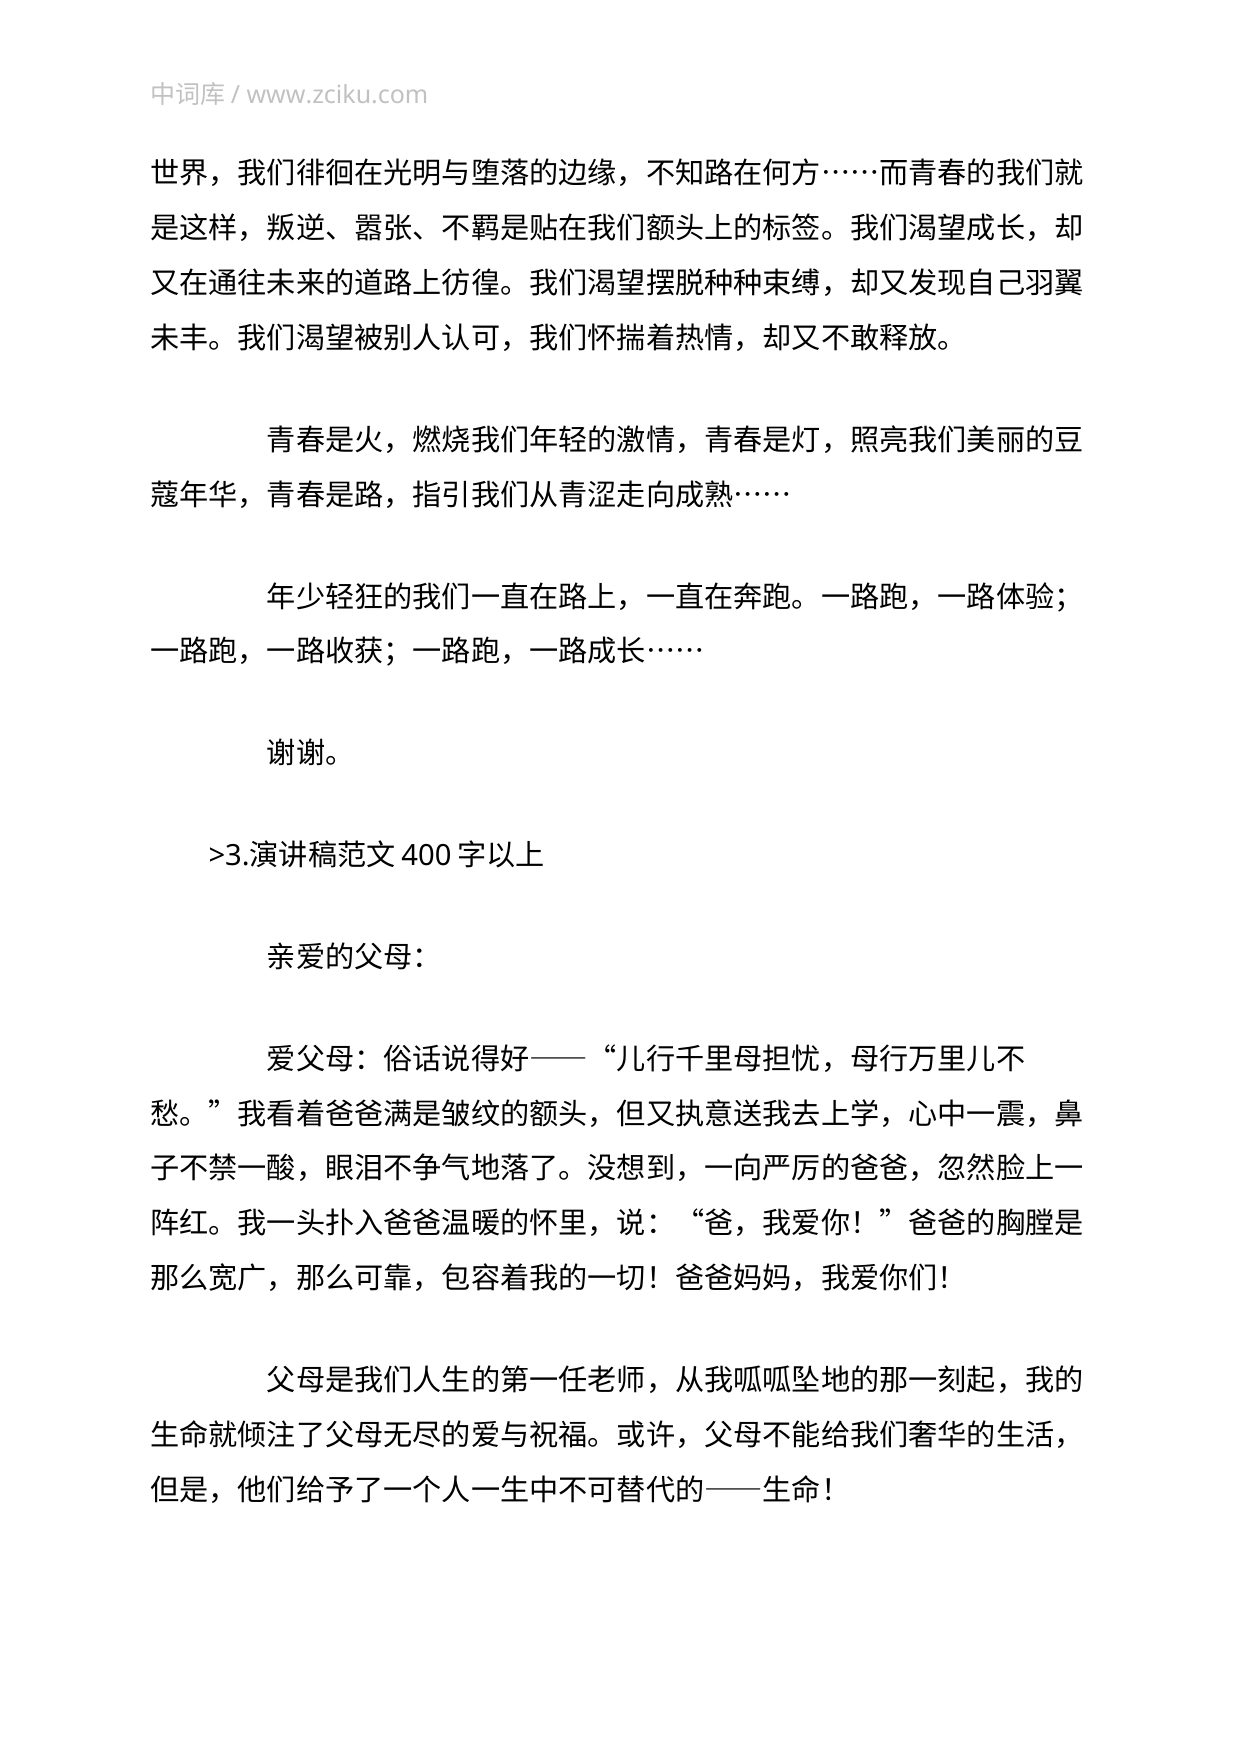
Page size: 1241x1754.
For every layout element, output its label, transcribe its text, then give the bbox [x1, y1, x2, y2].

text >3.演讲稿范文400字以上 [150, 832, 1090, 874]
text 年少轻狂的我们一直在路上，一直在奔跑。一路跑，一路体验；一路跑，一路收获；一路跑，一路成长…… [150, 573, 1090, 670]
text 亲爱的父母： [150, 933, 1090, 976]
text 爱父母：俗话说得好——“儿行千里母担忧，母行万里儿不愁。”我看着爸爸满是皱纹的额头，但又执意送我去上学，心中一震，鼻子不禁一酸，眼泪不争气地落了。没想到，一向严厉的爸爸，忽然脸上一阵红。我一头扑入爸爸温暖的怀里，说：“爸，我爱你！”爸爸的胸膛是那么宽广，那么可靠，包容着我的一切！爸爸妈妈，我爱你们！ [150, 1035, 1090, 1297]
text 父母是我们人生的第一任老师，从我呱呱坠地的那一刻起，我的生命就倾注了父母无尽的爱与祝福。或许，父母不能给我们奢华的生活，但是，他们给予了一个人一生中不可替代的——生命！ [150, 1357, 1090, 1509]
text 青春是火，燃烧我们年轻的激情，青春是灯，照亮我们美丽的豆蔻年华，青春是路，指引我们从青涩走向成熟…… [150, 416, 1090, 514]
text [150, 150, 1090, 357]
text 谢谢。 [150, 730, 1090, 772]
